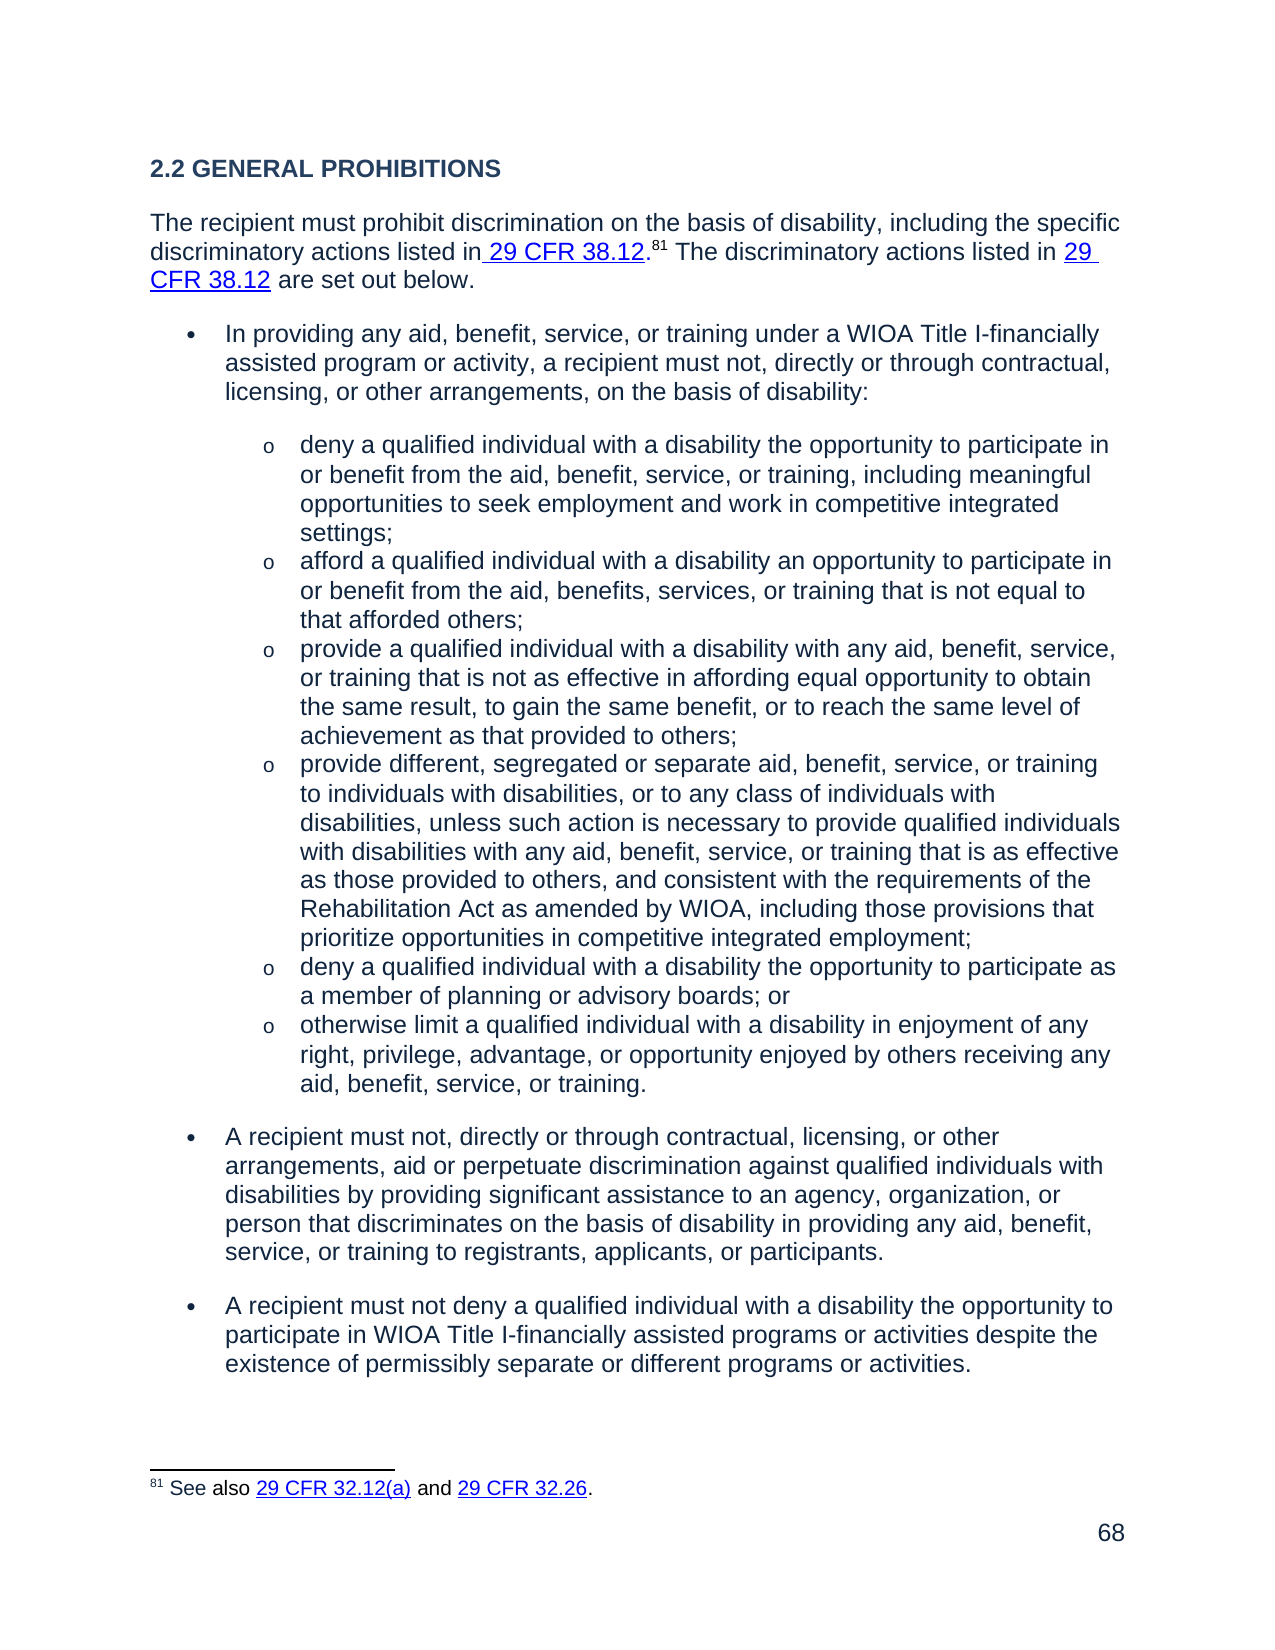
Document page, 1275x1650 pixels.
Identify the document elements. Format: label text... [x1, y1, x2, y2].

list In providing any aid, benefit, service, or training under a WIOA Title I-financially assisted program or activity, a recipient must not, directly or through contractual, licensing, or other arrangements, on the basis of disability: [187, 319, 1125, 405]
list otherwise limit a qualified individual with a disability in enjoyment of any right, privilege, advantage, or opportunity enjoyed by others receiving any aid, benefit, service, or training. [262, 1010, 1125, 1097]
list provide different, segregated or separate aid, benefit, service, or training to individuals with disabilities, or to any class of individuals with disabilities, unless such action is necessary to provide qualified individuals with disabilities with any aid, benefit, service, or training that is as effective as those provided to others, and consistent with the requirements of the Rehabilitation Act as amended by WIOA, including those provisions that prioritize opportunities in competitive integrated employment; [262, 749, 1125, 952]
text The recipient must prohibit discrimination on the basis of disability, including the specific discriminatory actions listed in 29 CFR 38.12. The discriminatory actions listed in 29 CFR 38.12 are set out below. [150, 208, 1125, 294]
list A recipient must not deny a qualified individual with a disability the opportunity to participate in WIOA Title I-financially assisted programs or activities despite the existence of permissibly separate or different programs or activities. [187, 1291, 1125, 1377]
list A recipient must not, directly or through contractual, licensing, or other arrangements, aid or perpetuate discrimination against qualified individuals with disabilities by providing significant assistance to an agency, organization, or person that discriminates on the basis of disability in providing any aid, benefit, service, or training to registrants, applicants, or participants. [187, 1122, 1125, 1266]
list afford a qualified individual with a disability an opportunity to participate in or benefit from the aid, benefits, services, or training that is not equal to that afforded others; [262, 546, 1125, 633]
list deny a qualified individual with a disability the opportunity to participate as a member of planning or advisory boards; or [262, 952, 1125, 1010]
list provide a qualified individual with a disability with any aid, benefit, service, or training that is not as effective in affording equal opportunity to obtain the same result, to gain the same benefit, or to reach the same level of achievement as that provided to others; [262, 633, 1125, 749]
subtitle 2.2 GENERAL PROHIBITIONS [150, 154, 1125, 183]
list deny a qualified individual with a disability the opportunity to participate in or benefit from the aid, benefit, service, or training, including meaningful opportunities to seek employment and work in competitive integrated settings; [262, 430, 1125, 546]
